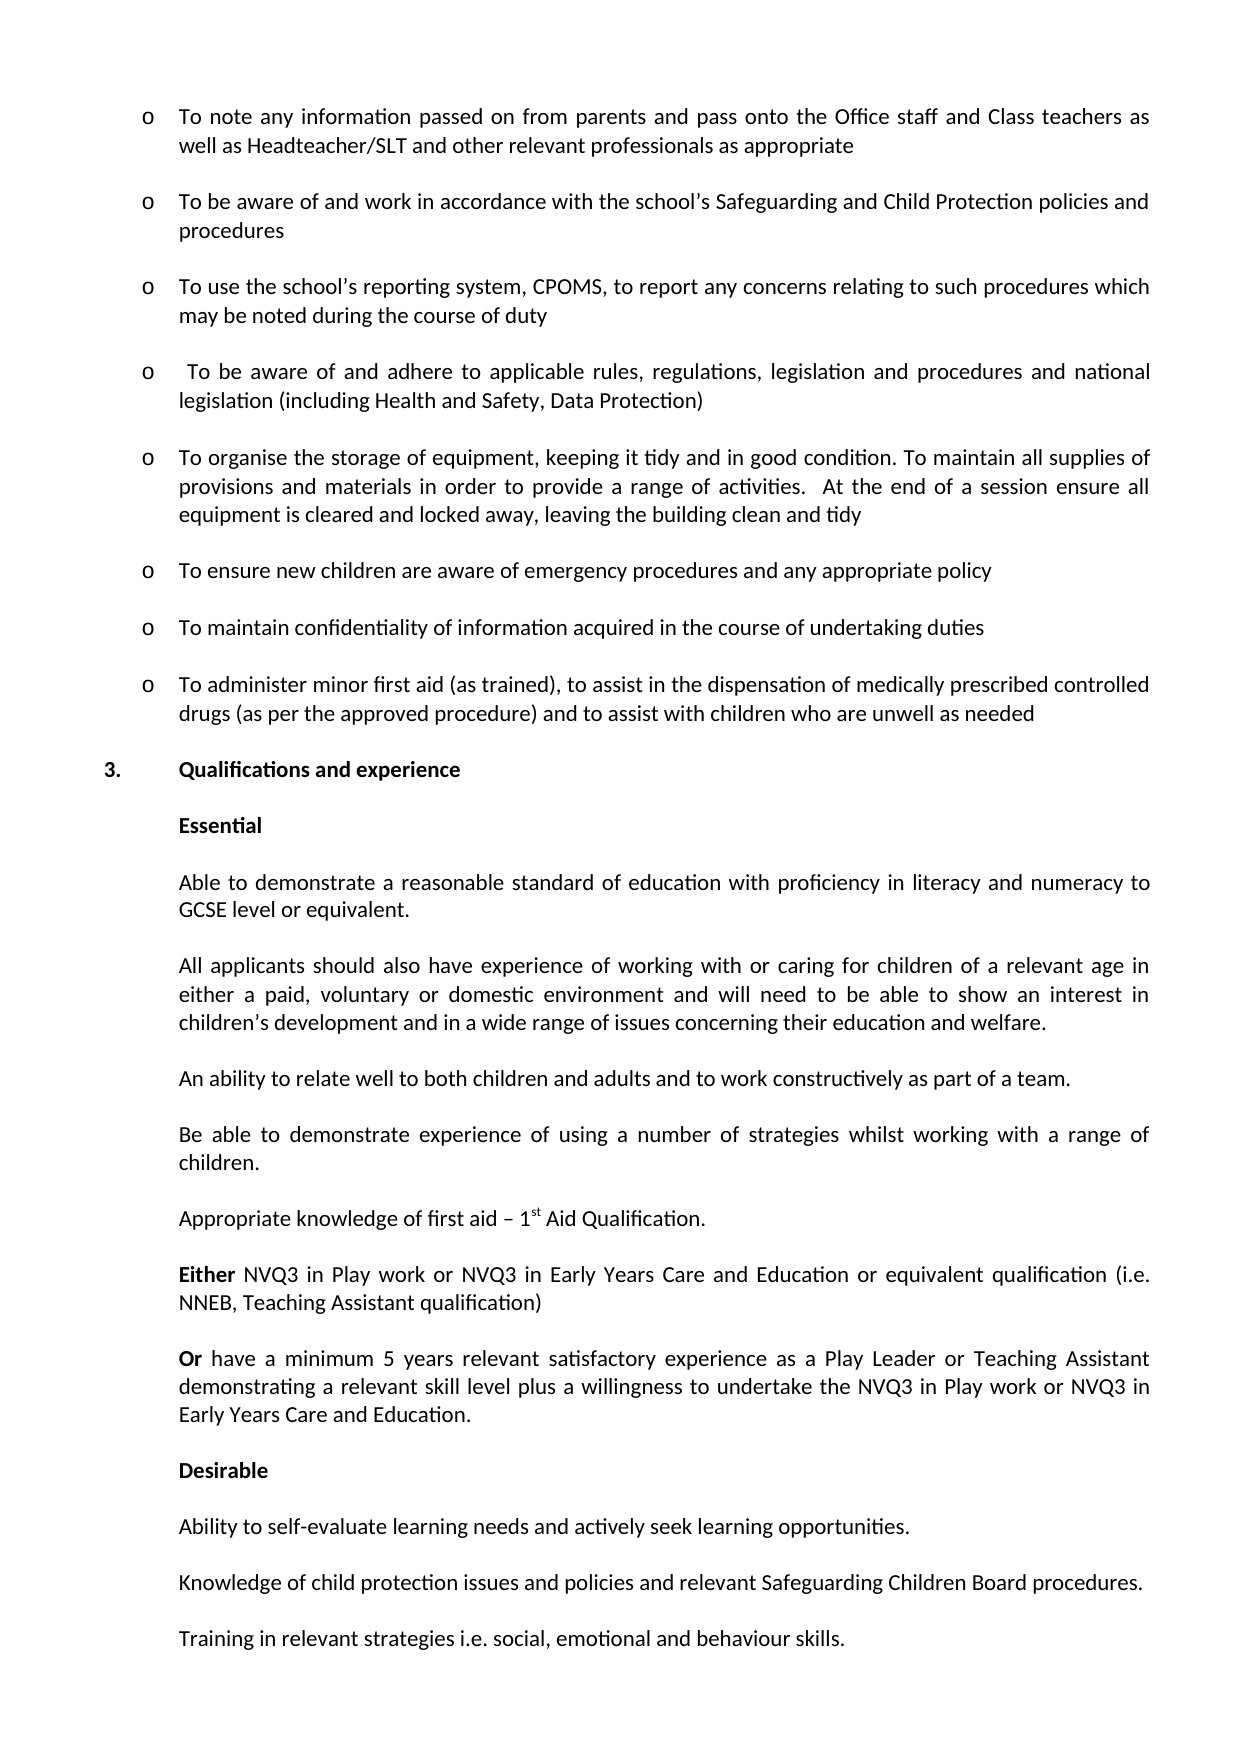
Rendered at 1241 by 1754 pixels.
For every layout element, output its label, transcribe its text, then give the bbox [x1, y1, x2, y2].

list To be aware of and work in accordance with the school’s Safeguarding and Child Protection policies and procedures [141, 187, 1152, 244]
text 3. Qualifications and experience [103, 756, 1133, 783]
text Knowledge of child protection issues and policies and relevant Safeguarding Children Board procedures. [178, 1568, 1152, 1596]
list To use the school’s reporting system, CPOMS, to report any concerns relating to such procedures which may be noted during the course of duty [141, 272, 1152, 329]
text Either NVQ3 in Play work or NVQ3 in Early Years Care and Education or equivalent qualification (i.e. NNEB, Teaching Assistant qualification) [178, 1260, 1152, 1316]
text Appropriate knowledge of first aid – 1st Aid Qualification. [178, 1204, 1152, 1232]
text Or have a minimum 5 years relevant satisfactory experience as a Play Leader or Teaching Assistant demonstrating a relevant skill level plus a willingness to undertake the NVQ3 in Play work or NVQ3 in Early Years Care and Education. [178, 1344, 1152, 1428]
text Essential [178, 812, 1152, 839]
list To administer minor first aid (as trained), to assist in the dispensation of medically prescribed controlled drugs (as per the approved procedure) and to assist with children who are unwell as needed [141, 670, 1152, 727]
text Able to demonstrate a reasonable standard of education with proficiency in literacy and numeracy to GCSE level or equivalent. [178, 868, 1152, 924]
list To ensure new children are aware of emergency procedures and any appropriate policy [141, 556, 1152, 585]
list To note any information passed on from parents and pass onto the Office staff and Class teachers as well as Headteacher/SLT and other relevant professionals as appropriate [141, 102, 1152, 159]
text An ability to relate well to both children and adults and to work constructively as part of a team. [178, 1064, 1152, 1092]
text Desirable [178, 1456, 1152, 1484]
text All applicants should also have experience of working with or caring for children of a relevant age in either a paid, voluntary or domestic environment and will need to be able to show an interest in children’s development and in a wide range of issues concerning their education and welfare. [178, 952, 1152, 1036]
list To maintain confidentiality of information acquired in the course of undertaking duties [141, 613, 1152, 642]
text Training in relevant strategies i.e. social, emotional and behaviour skills. [178, 1624, 1152, 1652]
text Ability to self-evaluate learning needs and actively seek learning opportunities. [178, 1512, 1152, 1540]
list To be aware of and adhere to applicable rules, regulations, legislation and procedures and national legislation (including Health and Safety, Data Protection) [141, 357, 1152, 415]
text Be able to demonstrate experience of using a number of strategies whilst working with a range of children. [178, 1120, 1152, 1176]
list To organise the storage of equipment, keeping it tidy and in good condition. To maintain all supplies of provisions and materials in order to provide a range of activities. At the end of a session ensure all equipment is cleared and locked away, leaving the building clean and tidy [141, 443, 1152, 528]
